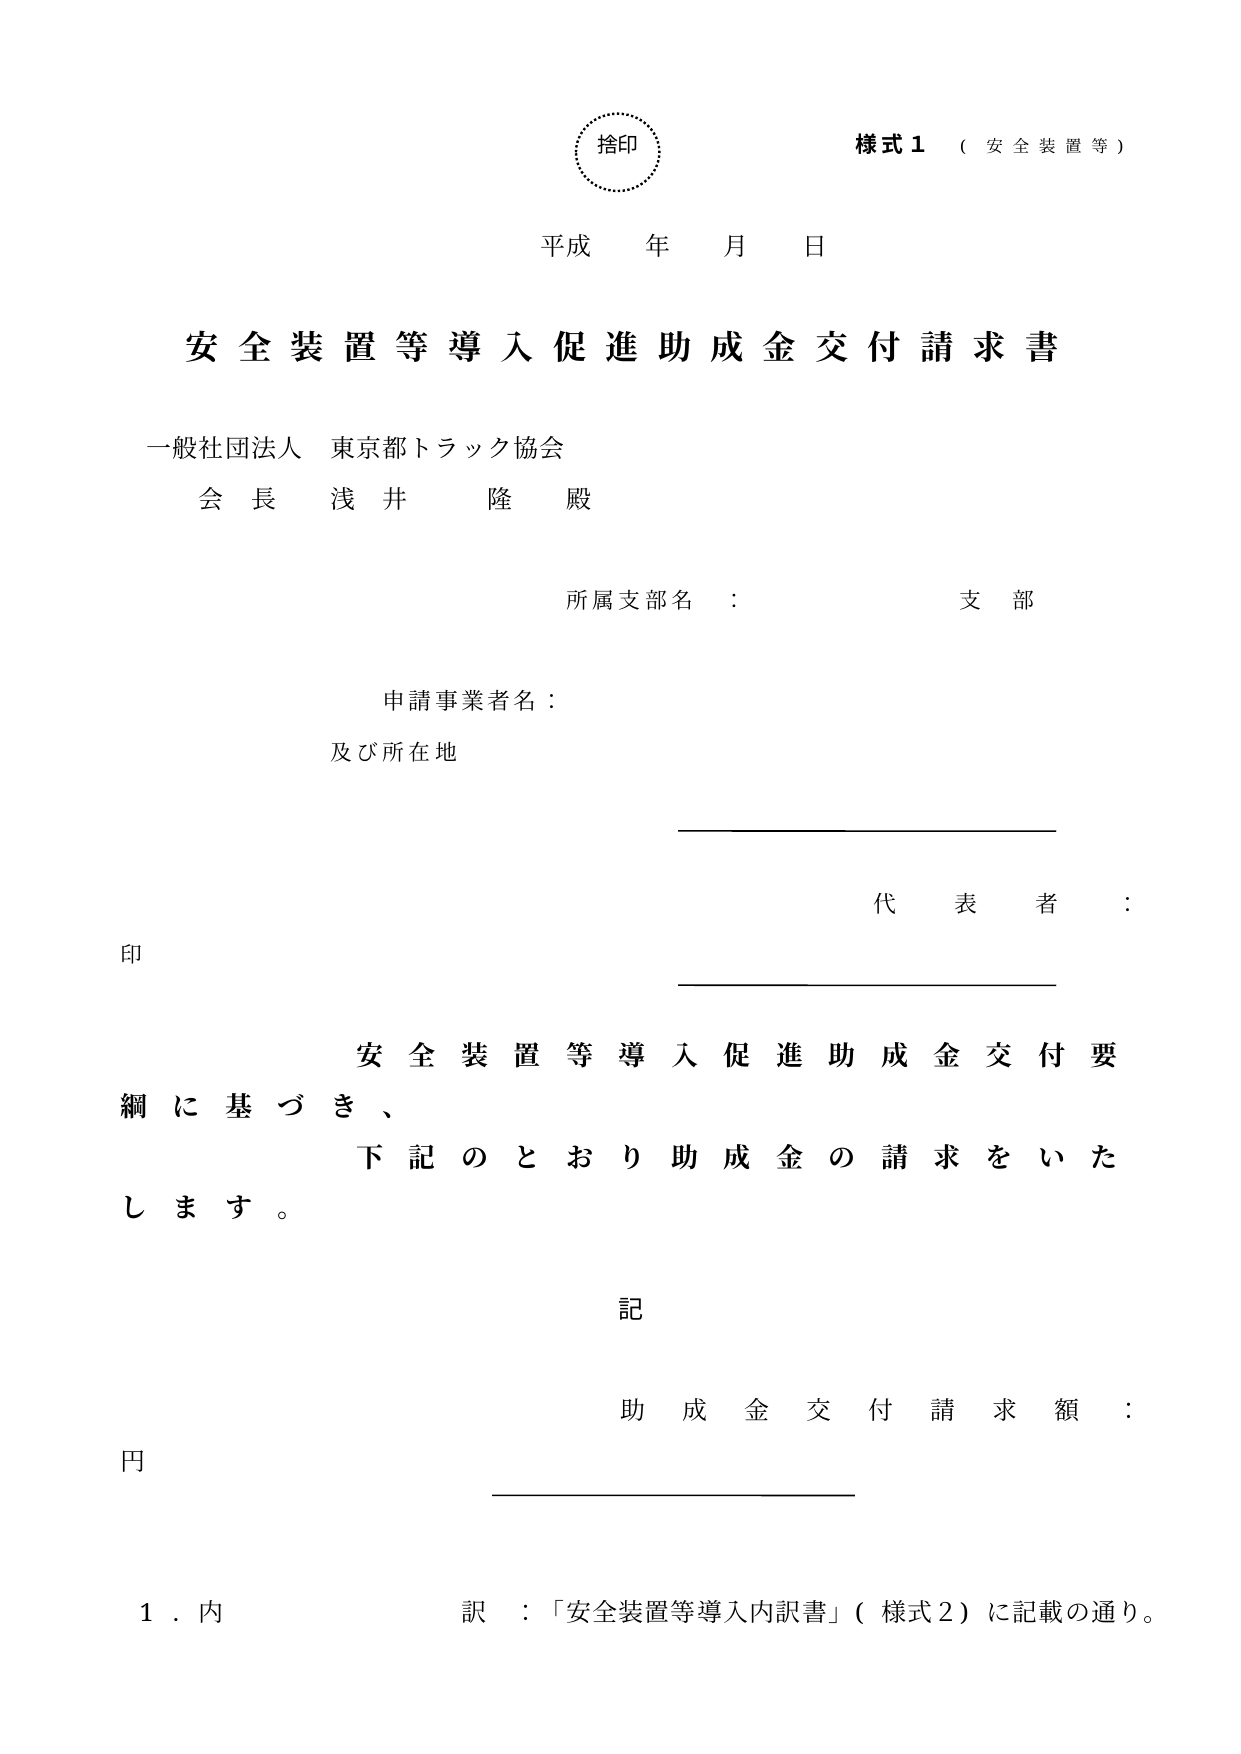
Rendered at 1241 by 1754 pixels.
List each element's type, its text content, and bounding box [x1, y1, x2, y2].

text 平成 年 月 日 [120, 219, 1144, 269]
text 会 長 浅 井 隆 殿 [120, 472, 1144, 523]
text 1．内 訳 ：「安全装置等導入内訳書」(様式２)に記載の通り。 [120, 1586, 1144, 1636]
text 一般社団法人 東京都トラック協会 [120, 421, 1144, 472]
text 様式１ (安全装置等) [120, 118, 1144, 168]
text 及び所在地 [120, 725, 1144, 776]
text 所属支部名 ： 支 部 [120, 573, 1144, 624]
text 記 [120, 1282, 1144, 1333]
text 代 表 者 ： 印 [120, 877, 1144, 978]
text 安全装置等導入促進助成金交付要綱に基づき、 [120, 1029, 1144, 1130]
text 助成金交付請求額： 円 [120, 1383, 1144, 1484]
text 下記のとおり助成金の請求をいたします。 [120, 1130, 1144, 1231]
text 安全装置等導入促進助成金交付請求書 [120, 320, 1144, 371]
text 申請事業者名： [120, 674, 1144, 725]
